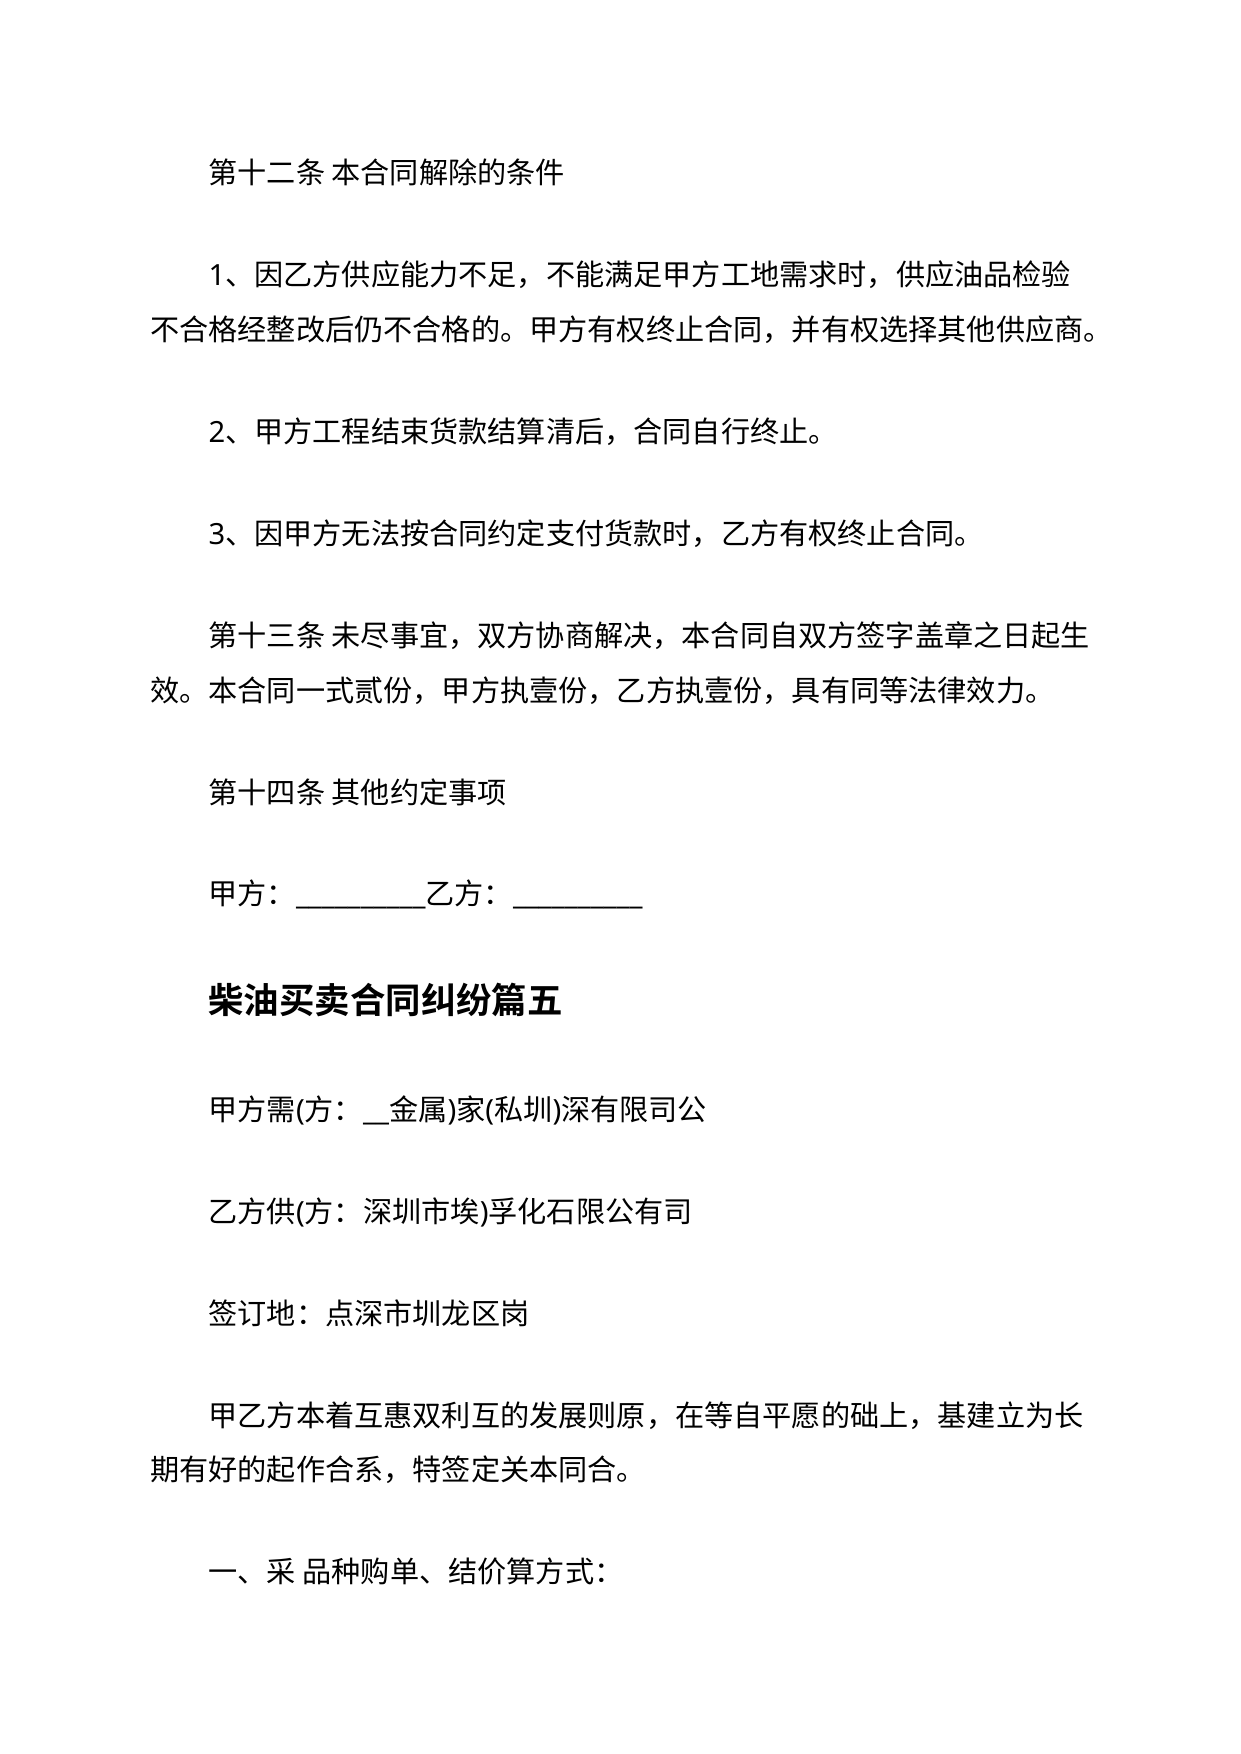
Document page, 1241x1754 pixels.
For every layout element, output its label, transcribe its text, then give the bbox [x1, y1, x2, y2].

text 甲乙方本着互惠双利互的发展则原，在等自平愿的础上，基建立为长期有好的起作合系，特签定关本同合。 [150, 1392, 1090, 1489]
text 一、采 品种购单、结价算方式： [150, 1549, 1090, 1591]
text 甲方需(方：__金属)家(私圳)深有限司公 [150, 1086, 1090, 1129]
text 第十二条 本合同解除的条件 [150, 150, 1090, 192]
text 签订地：点深市圳龙区岗 [150, 1290, 1090, 1333]
text 2、甲方工程结束货款结算清后，合同自行终止。 [150, 408, 1090, 451]
text 乙方供(方：深圳市埃)孚化石限公有司 [150, 1188, 1090, 1231]
text 第十三条 未尽事宜，双方协商解决，本合同自双方签字盖章之日起生效。本合同一式贰份，甲方执壹份，乙方执壹份，具有同等法律效力。 [150, 612, 1090, 710]
text 第十四条 其他约定事项 [150, 769, 1090, 811]
text 3、因甲方无法按合同约定支付货款时，乙方有权终止合同。 [150, 511, 1090, 553]
text 甲方：__________乙方：__________ [150, 871, 1090, 913]
text 柴油买卖合同纠纷篇五 [150, 973, 1090, 1024]
text 1、因乙方供应能力不足，不能满足甲方工地需求时，供应油品检验不合格经整改后仍不合格的。甲方有权终止合同，并有权选择其他供应商。 [150, 252, 1090, 349]
